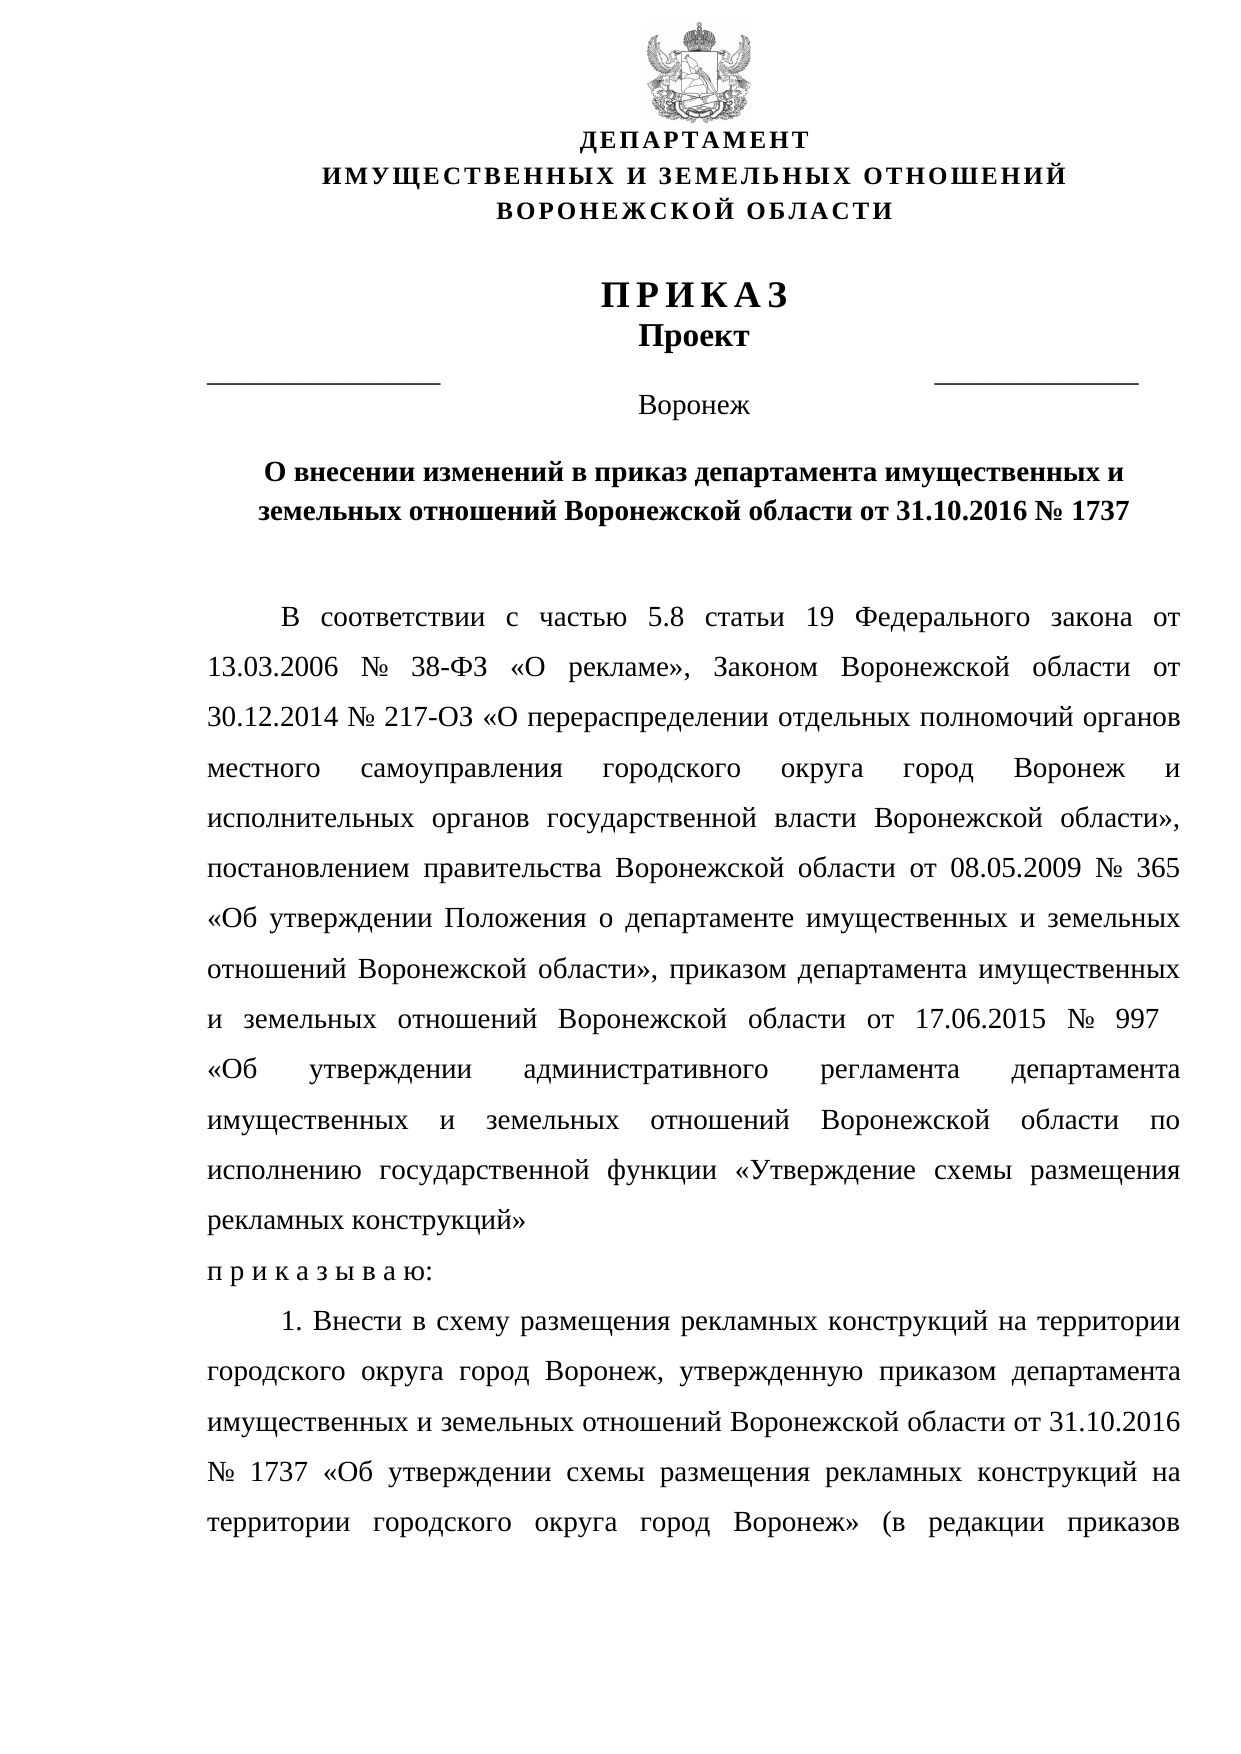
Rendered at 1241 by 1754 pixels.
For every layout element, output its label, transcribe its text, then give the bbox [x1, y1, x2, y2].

text п р и к а з ы в а ю: [207, 1253, 1181, 1286]
text Воронеж [207, 387, 1181, 421]
text ПРИКАЗ [207, 272, 1181, 316]
subtitle ИМУЩЕСТВЕННЫХ И ЗЕМЕЛЬНЫХ ОТНОШЕНИЙ [207, 166, 1181, 189]
subtitle ДЕПАРТАМЕНТ [207, 131, 1181, 153]
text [207, 1303, 1181, 1538]
subtitle ВОРОНЕЖСКОЙ ОБЛАСТИ [207, 201, 1181, 224]
text ________________ ______________ [207, 354, 1181, 387]
text В соответствии с частью 5.8 статьи 19 Федерального закона от 13.03.2006 № 38-ФЗ «О рекламе», Законом Воронежской области от 30.12.2014 № 217-ОЗ «О перераспределении отдельных полномочий органов местного самоуправления городского округа город Воронеж и исполнительных органов государственной власти Воронежской области», постановлением правительства Воронежской области от 08.05.2009 № 365 «Об утверждении Положения о департаменте имущественных и земельных отношений Воронежской области», приказом департамента имущественных и земельных отношений Воронежской области от 17.06.2015 № 997 «Об утверждении административного регламента департамента имущественных и земельных отношений Воронежской области по исполнению государственной функции «Утверждение схемы размещения рекламных конструкций» [207, 599, 1181, 1236]
text Проект [207, 316, 1181, 354]
title О внесении изменений в приказ департамента имущественных и земельных отношений Воронежской области от 31.10.2016 № 1737 [207, 454, 1181, 527]
